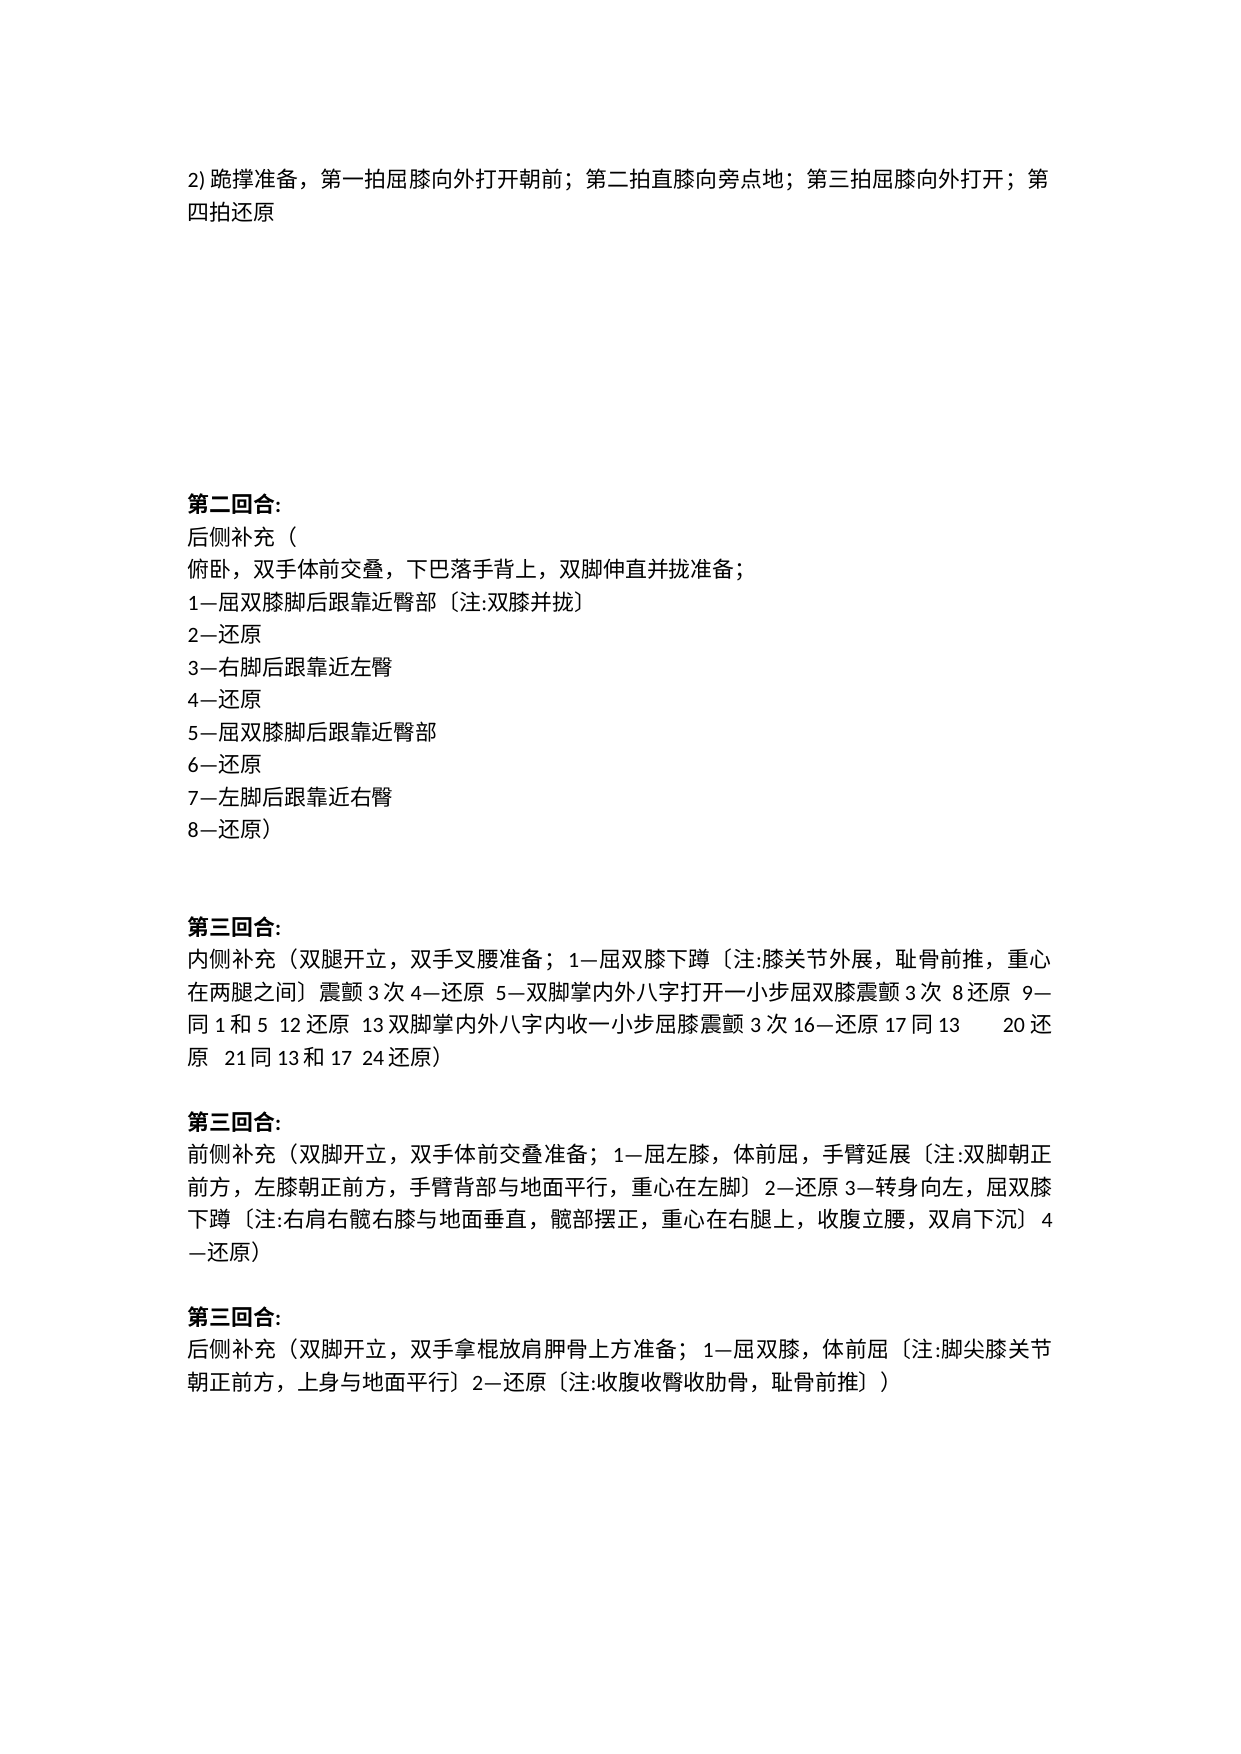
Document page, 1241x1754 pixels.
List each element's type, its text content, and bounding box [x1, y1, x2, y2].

list 第三回合: [187, 909, 1053, 942]
list 5—屈双膝脚后跟靠近臀部 [187, 714, 1053, 747]
list 内侧补充（双腿开立，双手叉腰准备；1—屈双膝下蹲〔注:膝关节外展，耻骨前推，重心在两腿之间〕震颤3次 4—还原 5—双脚掌内外八字打开一小步屈双膝震颤3次 8还原 9— 同1和5 12还原 13双脚掌内外八字内收一小步屈膝震颤3次16—还原17同13 20还原 21同13和17 24还原） [187, 942, 1053, 1072]
list 俯卧，双手体前交叠，下巴落手背上，双脚伸直并拢准备； [187, 552, 1053, 584]
list 后侧补充（ [187, 519, 1053, 552]
list 7—左脚后跟靠近右臀 [187, 779, 1053, 812]
list 跪撑准备，第一拍屈膝向外打开朝前；第二拍直膝向旁点地；第三拍屈膝向外打开；第四拍还原 [187, 162, 1053, 227]
list 第三回合: [187, 1299, 1053, 1332]
list 6—还原 [187, 747, 1053, 779]
list 4—还原 [187, 682, 1053, 714]
list 1—屈双膝脚后跟靠近臀部〔注:双膝并拢〕 [187, 584, 1053, 617]
list 前侧补充（双脚开立，双手体前交叠准备；1—屈左膝，体前屈，手臂延展〔注:双脚朝正前方，左膝朝正前方，手臂背部与地面平行，重心在左脚〕2—还原3—转身向左，屈双膝下蹲〔注:右肩右髋右膝与地面垂直，髋部摆正，重心在右腿上，收腹立腰，双肩下沉〕4—还原） [187, 1137, 1053, 1267]
list 第三回合: [187, 1104, 1053, 1137]
list 第二回合: [187, 487, 1053, 519]
list 后侧补充（双脚开立，双手拿棍放肩胛骨上方准备；1—屈双膝，体前屈〔注:脚尖膝关节朝正前方，上身与地面平行〕2—还原〔注:收腹收臀收肋骨，耻骨前推〕） [187, 1332, 1053, 1397]
list 3—右脚后跟靠近左臀 [187, 649, 1053, 682]
list 8—还原） [187, 812, 1053, 844]
list 2—还原 [187, 617, 1053, 649]
